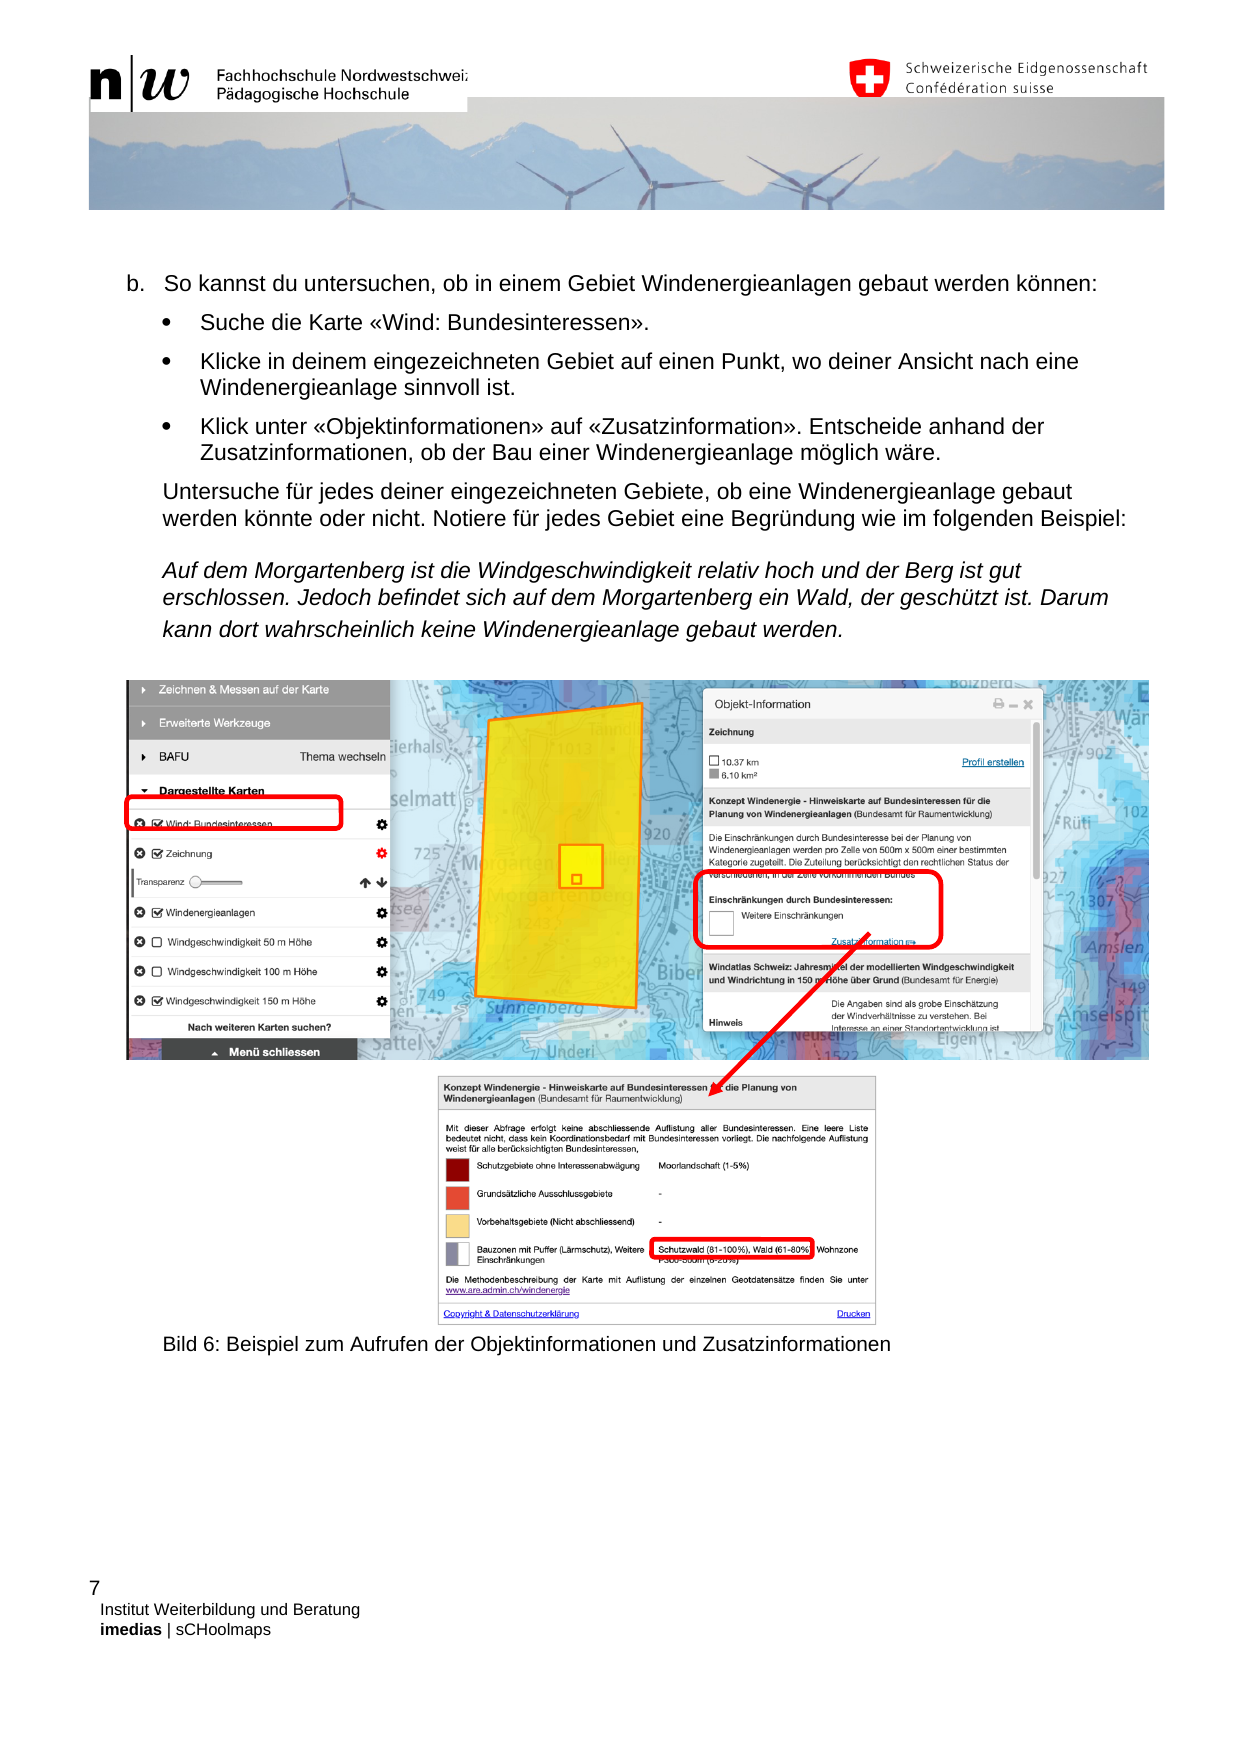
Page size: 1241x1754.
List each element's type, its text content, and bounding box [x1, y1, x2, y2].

list Klick unter «Objektinformationen» auf «Zusatzinformation». Entscheide anhand der Zusatzinformationen, ob der Bau einer Windenergieanlage möglich wäre. [162, 413, 1152, 466]
list So kannst du untersuchen, ob in einem Gebiet Windenergieanlagen gebaut werden können: [126, 270, 1152, 296]
text Untersuche für jedes deiner eingezeichneten Gebiete, ob eine Windenergieanlage gebaut werden könnte oder nicht. Notiere für jedes Gebiet eine Begründung wie im folgenden Beispiel: [162, 478, 1152, 531]
list Klicke in deinem eingezeichneten Gebiet auf einen Punkt, wo deiner Ansicht nach eine Windenergieanlage sinnvoll ist. [162, 348, 1152, 400]
picture [698, 874, 938, 945]
text Auf dem Morgartenberg ist die Windgeschwindigkeit relativ hoch und der Berg ist gut erschlossen. Jedoch befindet sich auf dem Morgartenberg ein Wald, der geschützt ist. Darum kann dort wahrscheinlich keine Windenergieanlage gebaut werden. [162, 557, 1152, 643]
list Suche die Karte «Wind: Bundesinteressen». [162, 309, 1152, 335]
picture [126, 680, 1149, 1060]
picture [88, 42, 1165, 210]
text Bild 6: Beispiel zum Aufrufen der Objektinformationen und Zusatzinformationen [162, 1332, 1152, 1356]
picture [129, 800, 338, 826]
picture [433, 1072, 881, 1332]
